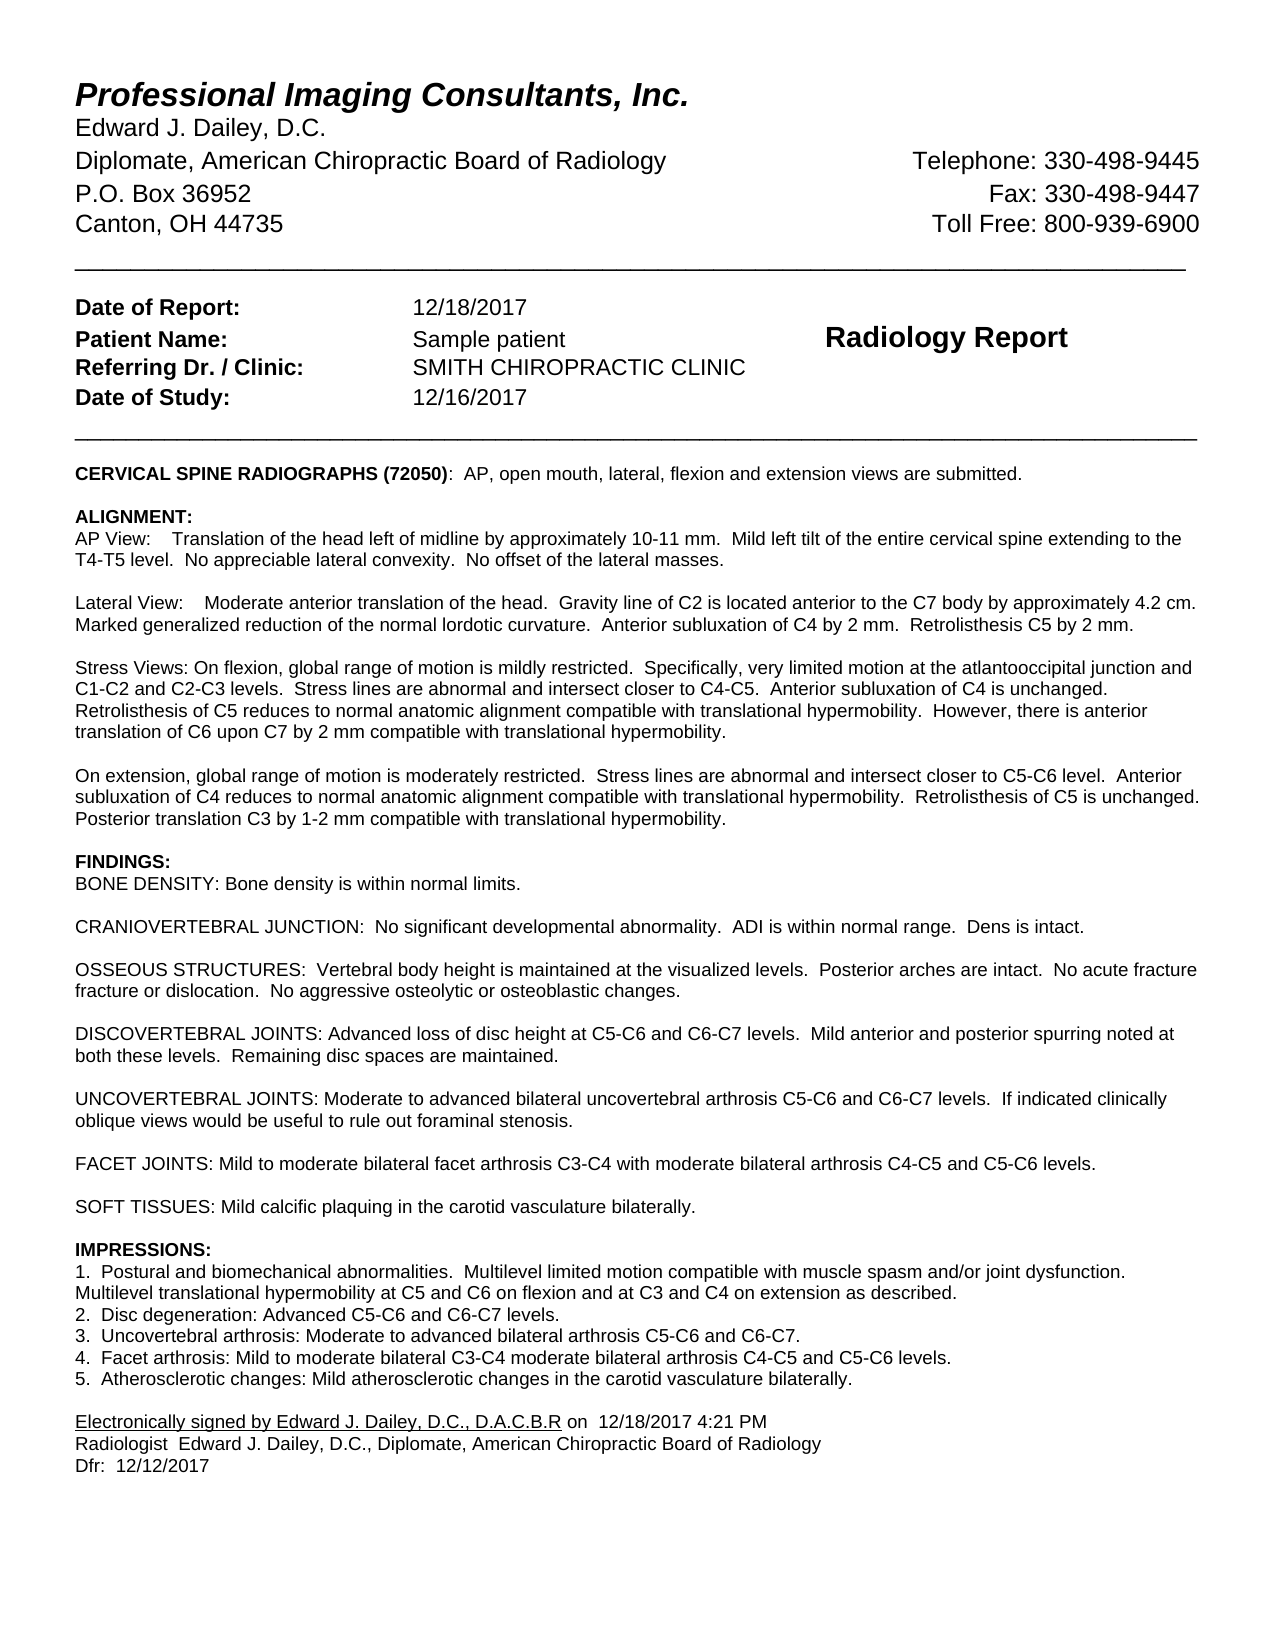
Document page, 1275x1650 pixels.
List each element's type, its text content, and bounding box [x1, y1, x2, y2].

text BONE DENSITY: Bone density is within normal limits. [75, 872, 1200, 894]
text Radiologist Edward J. Dailey, D.C., Diplomate, American Chiropractic Board of Radiology [75, 1433, 1200, 1454]
text Lateral View: Moderate anterior translation of the head. Gravity line of C2 is located anterior to the C7 body by approximately 4.2 cm. Marked generalized reduction of the normal lordotic curvature. Anterior subluxation of C4 by 2 mm. Retrolisthesis C5 by 2 mm. [75, 592, 1200, 635]
text 4. Facet arthrosis: Mild to moderate bilateral C3-C4 moderate bilateral arthrosis C4-C5 and C5-C6 levels. [75, 1347, 1200, 1368]
text SOFT TISSUES: Mild calcific plaquing in the carotid vasculature bilaterally. [75, 1196, 1200, 1217]
text 1. Postural and biomechanical abnormalities. Multilevel limited motion compatible with muscle spasm and/or joint dysfunction. Multilevel translational hypermobility at C5 and C6 on flexion and at C3 and C4 on extension as described. [75, 1260, 1200, 1303]
text FINDINGS: [75, 851, 1200, 872]
text IMPRESSIONS: [75, 1239, 1200, 1260]
text CRANIOVERTEBRAL JUNCTION: No significant developmental abnormality. ADI is within normal range. Dens is intact. [75, 915, 1200, 937]
text Stress Views: On flexion, global range of motion is mildly restricted. Specifically, very limited motion at the atlantooccipital junction and C1-C2 and C2-C3 levels. Stress lines are abnormal and intersect closer to C4-C5. Anterior subluxation of C4 is unchanged. Retrolisthesis of C5 reduces to normal anatomic alignment compatible with translational hypermobility. However, there is anterior translation of C6 upon C7 by 2 mm compatible with translational hypermobility. [75, 657, 1200, 743]
text UNCOVERTEBRAL JOINTS: Moderate to advanced bilateral uncovertebral arthrosis C5-C6 and C6-C7 levels. If indicated clinically oblique views would be useful to rule out foraminal stenosis. [75, 1088, 1200, 1131]
text OSSEOUS STRUCTURES: Vertebral body height is maintained at the visualized levels. Posterior arches are intact. No acute fracture fracture or dislocation. No aggressive osteolytic or osteoblastic changes. [75, 958, 1200, 1002]
text 5. Atherosclerotic changes: Mild atherosclerotic changes in the carotid vasculature bilaterally. [75, 1368, 1200, 1390]
text DISCOVERTEBRAL JOINTS: Advanced loss of disc height at C5-C6 and C6-C7 levels. Mild anterior and posterior spurring noted at both these levels. Remaining disc spaces are maintained. [75, 1023, 1200, 1066]
text FACET JOINTS: Mild to moderate bilateral facet arthrosis C3-C4 with moderate bilateral arthrosis C4-C5 and C5-C6 levels. [75, 1153, 1200, 1174]
text 3. Uncovertebral arthrosis: Moderate to advanced bilateral arthrosis C5-C6 and C6-C7. [75, 1325, 1200, 1347]
text 2. Disc degeneration: Advanced C5-C6 and C6-C7 levels. [75, 1303, 1200, 1325]
text AP View: Translation of the head left of midline by approximately 10-11 mm. Mild left tilt of the entire cervical spine extending to the T4-T5 level. No appreciable lateral convexity. No offset of the lateral masses. [75, 527, 1200, 570]
text CERVICAL SPINE RADIOGRAPHS (72050): AP, open mouth, lateral, flexion and extension views are submitted. [75, 463, 1200, 484]
text Electronically signed by Edward J. Dailey, D.C., D.A.C.B.R on 12/18/2017 4:21 PM [75, 1411, 1200, 1433]
text Dfr: 12/12/2017 [75, 1454, 1200, 1476]
text ALIGNMENT: [75, 506, 1200, 527]
text On extension, global range of motion is moderately restricted. Stress lines are abnormal and intersect closer to C5-C6 level. Anterior subluxation of C4 reduces to normal anatomic alignment compatible with translational hypermobility. Retrolisthesis of C5 is unchanged. Posterior translation C3 by 1-2 mm compatible with translational hypermobility. [75, 764, 1200, 829]
